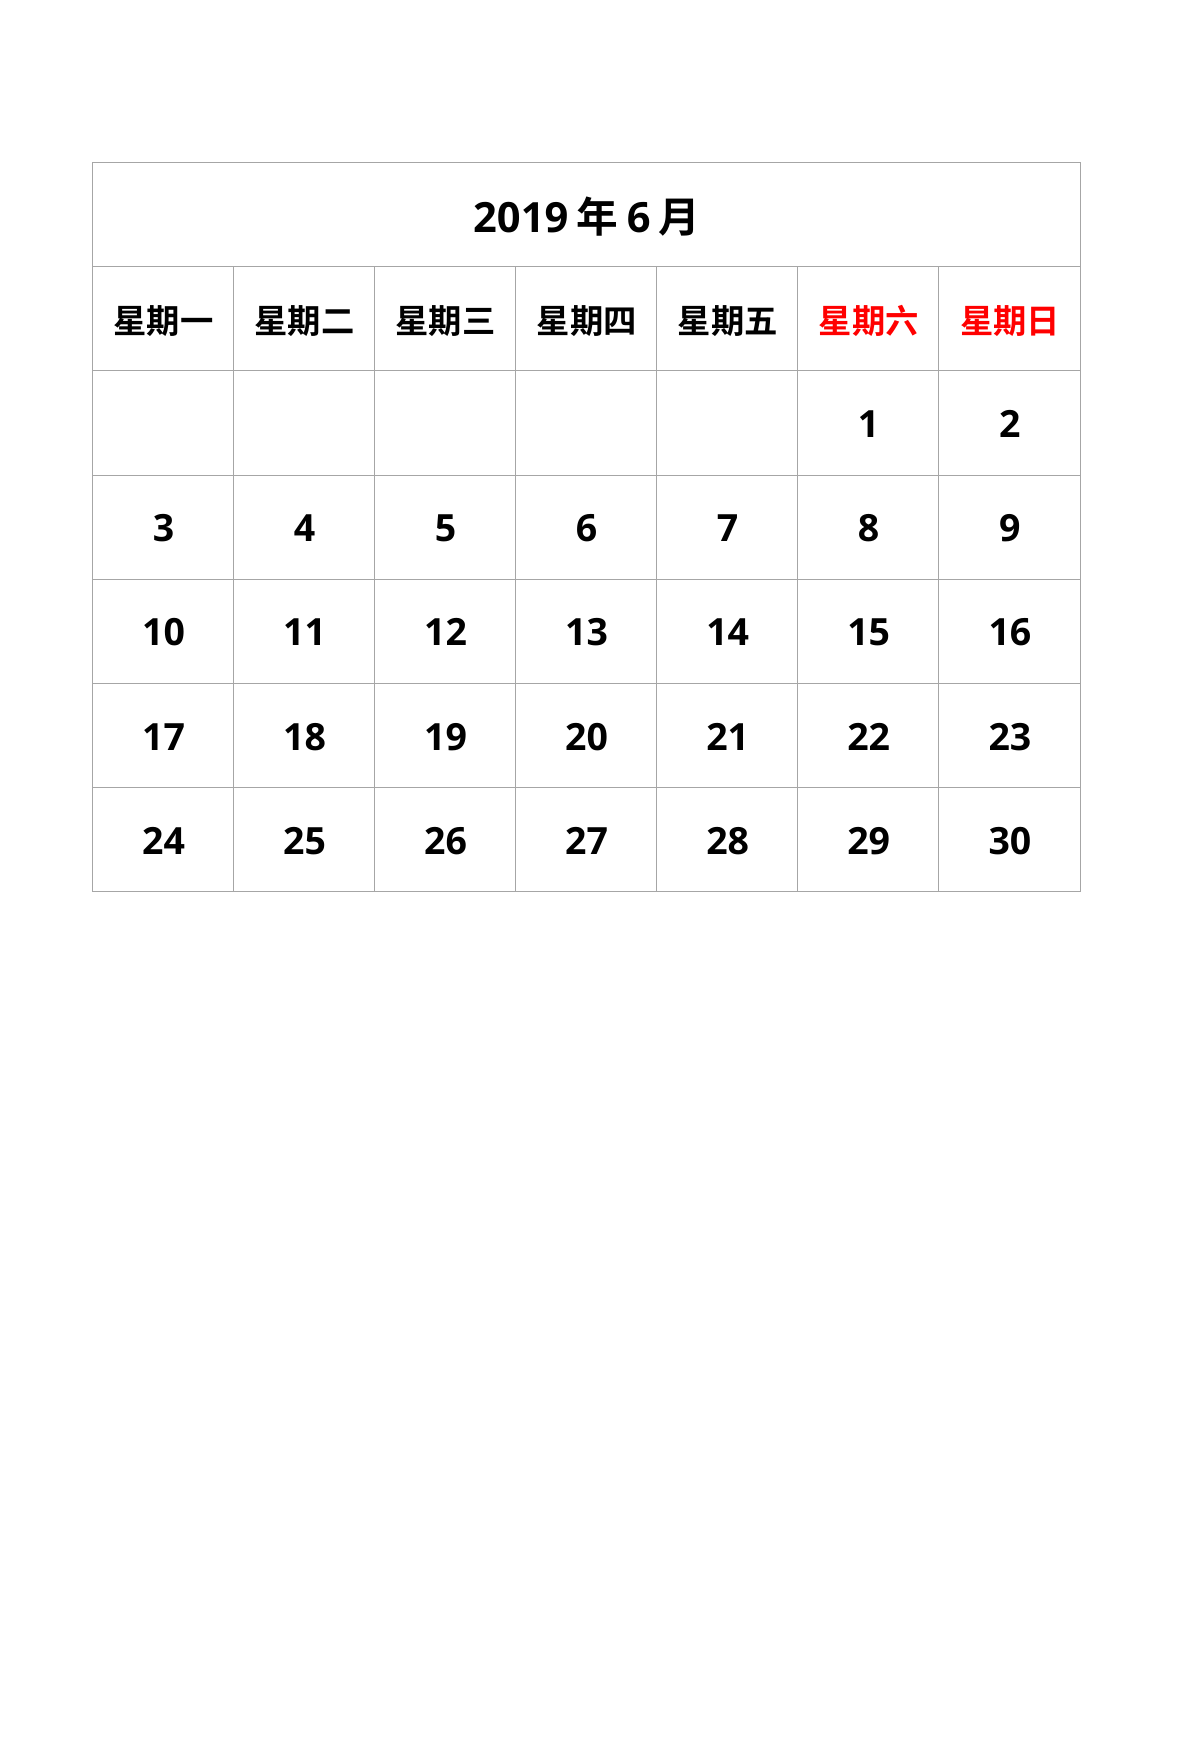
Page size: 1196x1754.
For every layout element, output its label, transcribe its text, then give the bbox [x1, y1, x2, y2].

table_cell 16 [939, 580, 1080, 683]
table_cell [234, 371, 374, 474]
table_cell 22 [798, 684, 938, 787]
table_cell 6 [516, 476, 656, 579]
table_cell 5 [375, 476, 515, 579]
table_cell 12 [375, 580, 515, 683]
table_cell 30 [939, 788, 1080, 891]
table_cell 21 [657, 684, 797, 787]
table_cell 星期四 [516, 267, 656, 370]
table_cell [375, 371, 515, 474]
table_cell [657, 371, 797, 474]
table_cell 1 [798, 371, 938, 474]
table_cell 星期一 [93, 267, 233, 370]
table_cell 28 [657, 788, 797, 891]
table_cell [516, 371, 656, 474]
table_cell 星期六 [798, 267, 938, 370]
table_cell 10 [93, 580, 233, 683]
table_cell 9 [939, 476, 1080, 579]
table_cell 2 [939, 371, 1080, 474]
table_cell 20 [516, 684, 656, 787]
table_cell 13 [516, 580, 656, 683]
table_cell [93, 371, 233, 474]
table_cell 星期五 [657, 267, 797, 370]
table_cell 17 [93, 684, 233, 787]
table_cell 25 [234, 788, 374, 891]
table_cell 星期三 [375, 267, 515, 370]
table_cell 4 [234, 476, 374, 579]
table_cell 26 [375, 788, 515, 891]
table_cell 15 [798, 580, 938, 683]
table_cell 27 [516, 788, 656, 891]
table_cell 18 [234, 684, 374, 787]
table_cell 7 [657, 476, 797, 579]
table_cell 29 [798, 788, 938, 891]
table_cell 11 [234, 580, 374, 683]
table_cell 24 [93, 788, 233, 891]
table_cell 23 [939, 684, 1080, 787]
table_cell 星期日 [939, 267, 1080, 370]
table_cell 星期二 [234, 267, 374, 370]
table_cell 19 [375, 684, 515, 787]
table_cell 8 [798, 476, 938, 579]
table_header 2019年6月 [93, 163, 1080, 266]
table_cell 3 [93, 476, 233, 579]
table_cell 14 [657, 580, 797, 683]
